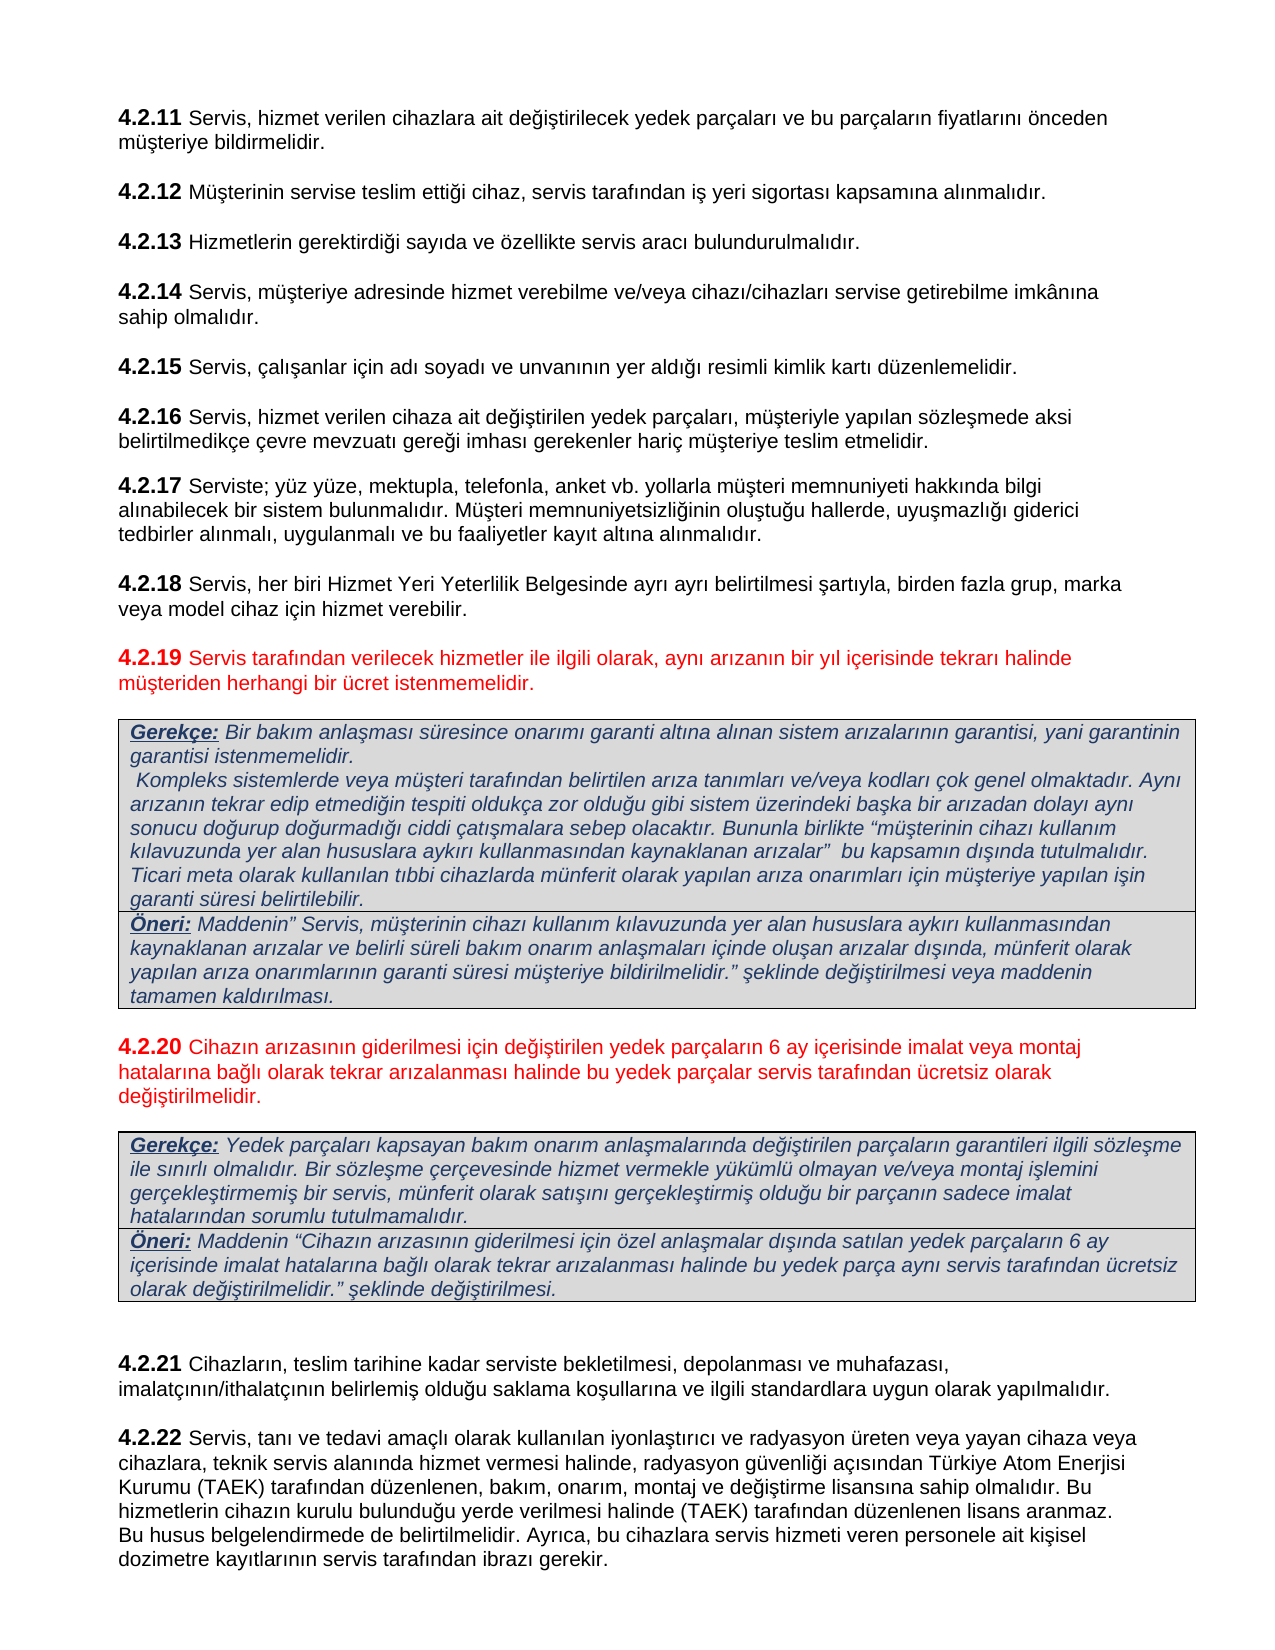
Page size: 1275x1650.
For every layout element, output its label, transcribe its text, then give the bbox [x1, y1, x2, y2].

text 4.2.12 Müşterinin servise teslim ettiği cihaz, servis tarafından iş yeri sigortası kapsamına alınmalıdır. [118, 178, 1196, 204]
text 4.2.22 Servis, tanı ve tedavi amaçlı olarak kullanılan iyonlaştırıcı ve radyasyon üreten veya yayan cihaza veya [118, 1424, 1196, 1451]
text belirtilmedikçe çevre mevzuatı gereği imhası gerekenler hariç müşteriye teslim etmelidir. [118, 429, 1196, 453]
text 4.2.17 Serviste; yüz yüze, mektupla, telefonla, anket vb. yollarla müşteri memnuniyeti hakkında bilgi [118, 472, 1196, 498]
table_header Gerekçe: Bir bakım anlaşması süresince onarımı garanti altına alınan sistem arızalarının garantisi, yani garantinin garantisi istenmemelidir. Kompleks sistemlerde veya müşteri tarafından belirtilen arıza tanımları ve/veya kodları çok genel olmaktadır. Aynı arızanın tekrar edip etmediğin tespiti oldukça zor olduğu gibi sistem üzerindeki başka bir arızadan dolayı aynı sonucu doğurup doğurmadığı ciddi çatışmalara sebep olacaktır. Bununla birlikte “müşterinin cihazı kullanım kılavuzunda yer alan hususlara aykırı kullanmasından kaynaklanan arızalar” bu kapsamın dışında tutulmalıdır. Ticari meta olarak kullanılan tıbbi cihazlarda münferit olarak yapılan arıza onarımları için müşteriye yapılan işin garanti süresi belirtilebilir. [119, 720, 1195, 911]
text 4.2.16 Servis, hizmet verilen cihaza ait değiştirilen yedek parçaları, müşteriyle yapılan sözleşmede aksi [118, 403, 1196, 429]
text 4.2.19 Servis tarafından verilecek hizmetler ile ilgili olarak, aynı arızanın bir yıl içerisinde tekrarı halinde [118, 644, 1196, 671]
text hatalarına bağlı olarak tekrar arızalanması halinde bu yedek parçalar servis tarafından ücretsiz olarak [118, 1059, 1196, 1083]
text veya model cihaz için hizmet verebilir. [118, 596, 1196, 620]
text hizmetlerin cihazın kurulu bulunduğu yerde verilmesi halinde (TAEK) tarafından düzenlenen lisans aranmaz. [118, 1499, 1196, 1523]
text cihazlara, teknik servis alanında hizmet vermesi halinde, radyasyon güvenliği açısından Türkiye Atom Enerjisi [118, 1451, 1196, 1475]
text 4.2.21 Cihazların, teslim tarihine kadar serviste bekletilmesi, depolanması ve muhafazası, [118, 1350, 1196, 1376]
text 4.2.18 Servis, her biri Hizmet Yeri Yeterlilik Belgesinde ayrı ayrı belirtilmesi şartıyla, birden fazla grup, marka [118, 570, 1196, 596]
text imalatçının/ithalatçının belirlemiş olduğu saklama koşullarına ve ilgili standardlara uygun olarak yapılmalıdır. [118, 1376, 1196, 1400]
table_cell Öneri: Maddenin “Cihazın arızasının giderilmesi için özel anlaşmalar dışında satılan yedek parçaların 6 ay içerisinde imalat hatalarına bağlı olarak tekrar arızalanması halinde bu yedek parça aynı servis tarafından ücretsiz olarak değiştirilmelidir.” şeklinde değiştirilmesi. [119, 1229, 1195, 1301]
text 4.2.14 Servis, müşteriye adresinde hizmet verebilme ve/veya cihazı/cihazları servise getirebilme imkânına [118, 278, 1196, 305]
text Bu husus belgelendirmede de belirtilmelidir. Ayrıca, bu cihazlara servis hizmeti veren personele ait kişisel [118, 1523, 1196, 1547]
text Kurumu (TAEK) tarafından düzenlenen, bakım, onarım, montaj ve değiştirme lisansına sahip olmalıdır. Bu [118, 1475, 1196, 1499]
text 4.2.20 Cihazın arızasının giderilmesi için değiştirilen yedek parçaların 6 ay içerisinde imalat veya montaj [118, 1033, 1196, 1059]
text müşteriye bildirmelidir. [118, 130, 1196, 154]
text alınabilecek bir sistem bulunmalıdır. Müşteri memnuniyetsizliğinin oluştuğu hallerde, uyuşmazlığı giderici [118, 498, 1196, 522]
text değiştirilmelidir. [118, 1083, 1196, 1107]
text dozimetre kayıtlarının servis tarafından ibrazı gerekir. [118, 1547, 1196, 1571]
table_cell Öneri: Maddenin” Servis, müşterinin cihazı kullanım kılavuzunda yer alan hususlara aykırı kullanmasından kaynaklanan arızalar ve belirli süreli bakım onarım anlaşmaları içinde oluşan arızalar dışında, münferit olarak yapılan arıza onarımlarının garanti süresi müşteriye bildirilmelidir.” şeklinde değiştirilmesi veya maddenin tamamen kaldırılması. [119, 912, 1195, 1008]
text sahip olmalıdır. [118, 305, 1196, 329]
text 4.2.11 Servis, hizmet verilen cihazlara ait değiştirilecek yedek parçaları ve bu parçaların fiyatlarını önceden [118, 103, 1196, 130]
table_header Gerekçe: Yedek parçaları kapsayan bakım onarım anlaşmalarında değiştirilen parçaların garantileri ilgili sözleşme ile sınırlı olmalıdır. Bir sözleşme çerçevesinde hizmet vermekle yükümlü olmayan ve/veya montaj işlemini gerçekleştirmemiş bir servis, münferit olarak satışını gerçekleştirmiş olduğu bir parçanın sadece imalat hatalarından sorumlu tutulmamalıdır. [119, 1133, 1195, 1228]
text 4.2.15 Servis, çalışanlar için adı soyadı ve unvanının yer aldığı resimli kimlik kartı düzenlemelidir. [118, 353, 1196, 379]
text tedbirler alınmalı, uygulanmalı ve bu faaliyetler kayıt altına alınmalıdır. [118, 522, 1196, 546]
text müşteriden herhangi bir ücret istenmemelidir. [118, 671, 1196, 694]
text 4.2.13 Hizmetlerin gerektirdiği sayıda ve özellikte servis aracı bulundurulmalıdır. [118, 228, 1196, 254]
